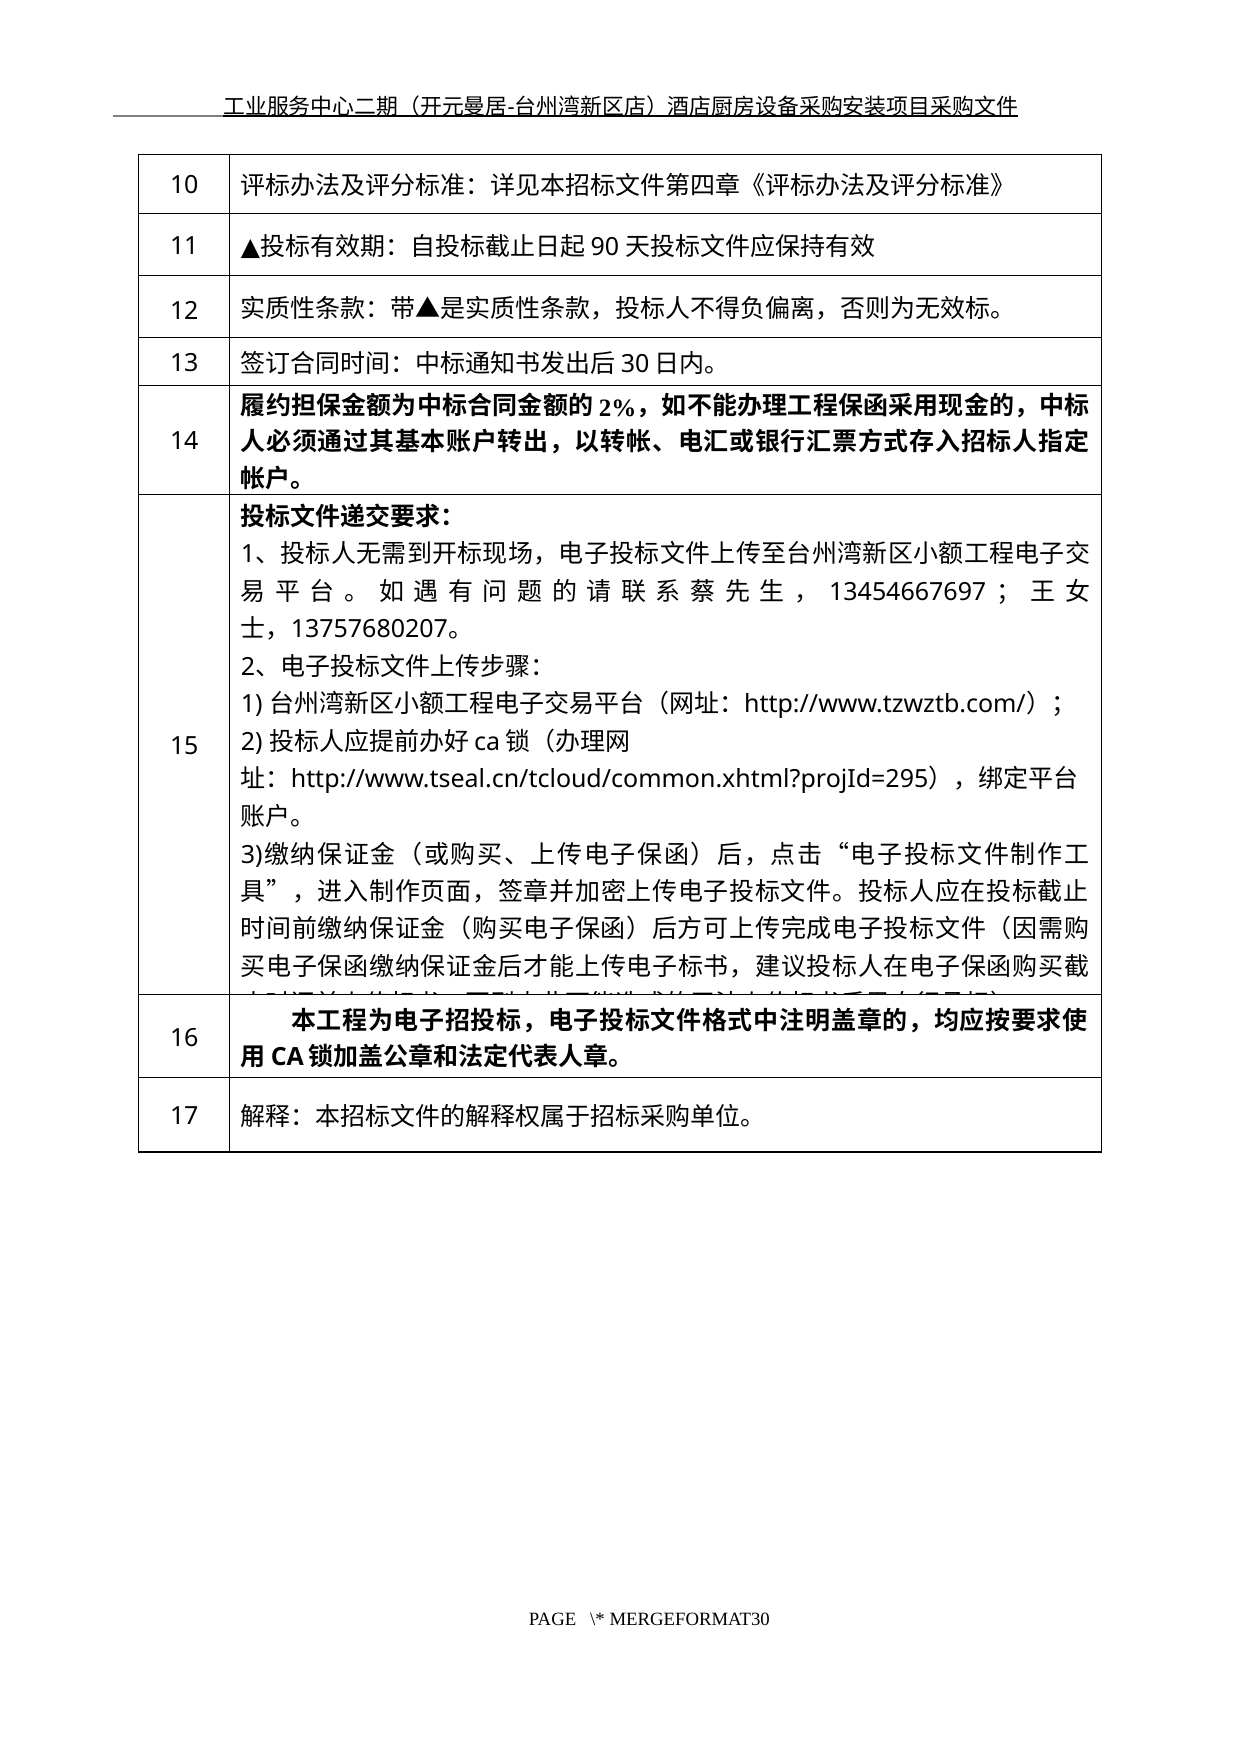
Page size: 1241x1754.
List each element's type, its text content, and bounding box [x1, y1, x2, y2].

table_cell 13 [139, 338, 229, 384]
table_cell 评标办法及评分标准：详见本招标文件第四章《评标办法及评分标准》 [230, 155, 1101, 213]
table_cell 14 [139, 386, 229, 494]
table_cell ▲投标有效期：自投标截止日起 90 天投标文件应保持有效 [230, 214, 1101, 275]
table_cell 投标文件递交要求： 1、投标人无需到开标现场，电子投标文件上传至台州湾新区小额工程电子交易平台。如遇有问题的请联系蔡先生，13454667697；王女士，13757680207。 2、电子投标文件上传步骤： 1) 台州湾新区小额工程电子交易平台（网址：http://www.tzwztb.com/）； 2) 投标人应提前办好ca锁（办理网址：http://www.tseal.cn/tcloud/common.xhtml?projId=295），绑定平台账户。 3)缴纳保证金（或购买、上传电子保函）后，点击“电子投标文件制作工具”，进入制作页面，签章并加密上传电子投标文件。投标人应在投标截止时间前缴纳保证金（购买电子保函）后方可上传完成电子投标文件（因需购买电子保函缴纳保证金后才能上传电子标书，建议投标人在电子保函购买截止时间前上传标书，否则由此可能造成的无法上传标书后果自行承担）。 [230, 495, 1101, 994]
table_cell 11 [139, 214, 229, 275]
table_cell 实质性条款：带▲是实质性条款，投标人不得负偏离，否则为无效标。 [230, 276, 1101, 337]
table_cell 履约担保金额为中标合同金额的2%，如不能办理工程保函采用现金的，中标人必须通过其基本账户转出，以转帐、电汇或银行汇票方式存入招标人指定帐户。 [230, 386, 1101, 494]
table_cell 10 [139, 155, 229, 213]
table_cell 16 [139, 995, 229, 1077]
table_cell 本工程为电子招投标，电子投标文件格式中注明盖章的，均应按要求使用CA锁加盖公章和法定代表人章。 [230, 995, 1101, 1077]
table_cell 12 [139, 276, 229, 337]
table_cell 签订合同时间：中标通知书发出后30日内。 [230, 338, 1101, 384]
table_cell 15 [139, 495, 229, 994]
table_cell 17 [139, 1078, 229, 1151]
table_cell 解释：本招标文件的解释权属于招标采购单位。 [230, 1078, 1101, 1151]
